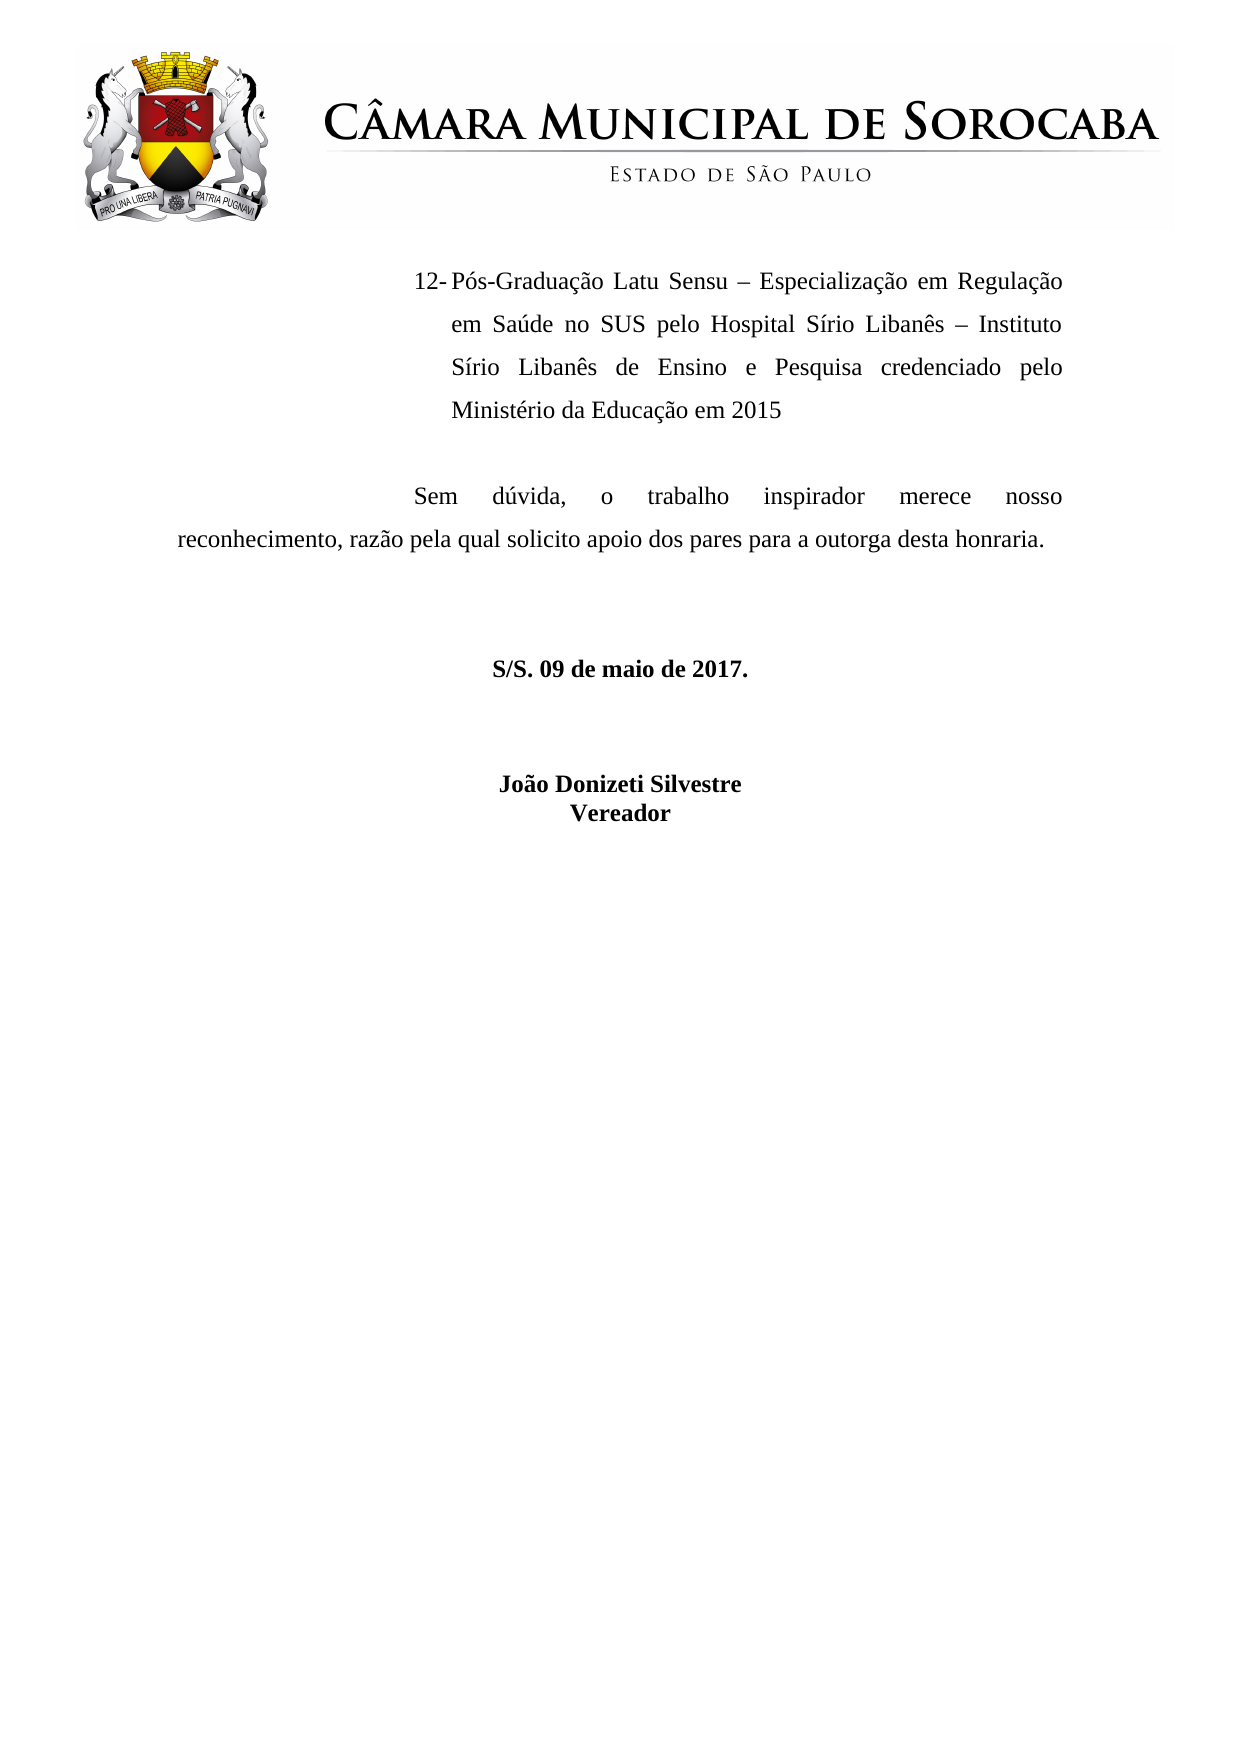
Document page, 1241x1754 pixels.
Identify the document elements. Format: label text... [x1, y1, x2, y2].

text Sem dúvida, o trabalho inspirador merece nosso reconhecimento, razão pela qual solicito apoio dos pares para a outorga desta honraria. [177, 481, 1063, 553]
text S/S. 09 de maio de 2017. [177, 654, 1063, 683]
text Vereador [177, 798, 1063, 826]
picture [76, 44, 1174, 230]
text João Donizeti Silvestre [177, 769, 1063, 798]
list Pós-Graduação Latu Sensu – Especialização em Regulação em Saúde no SUS pelo Hospital Sírio Libanês – Instituto Sírio Libanês de Ensino e Pesquisa credenciado pelo Ministério da Educação em 2015 [413, 266, 1063, 424]
